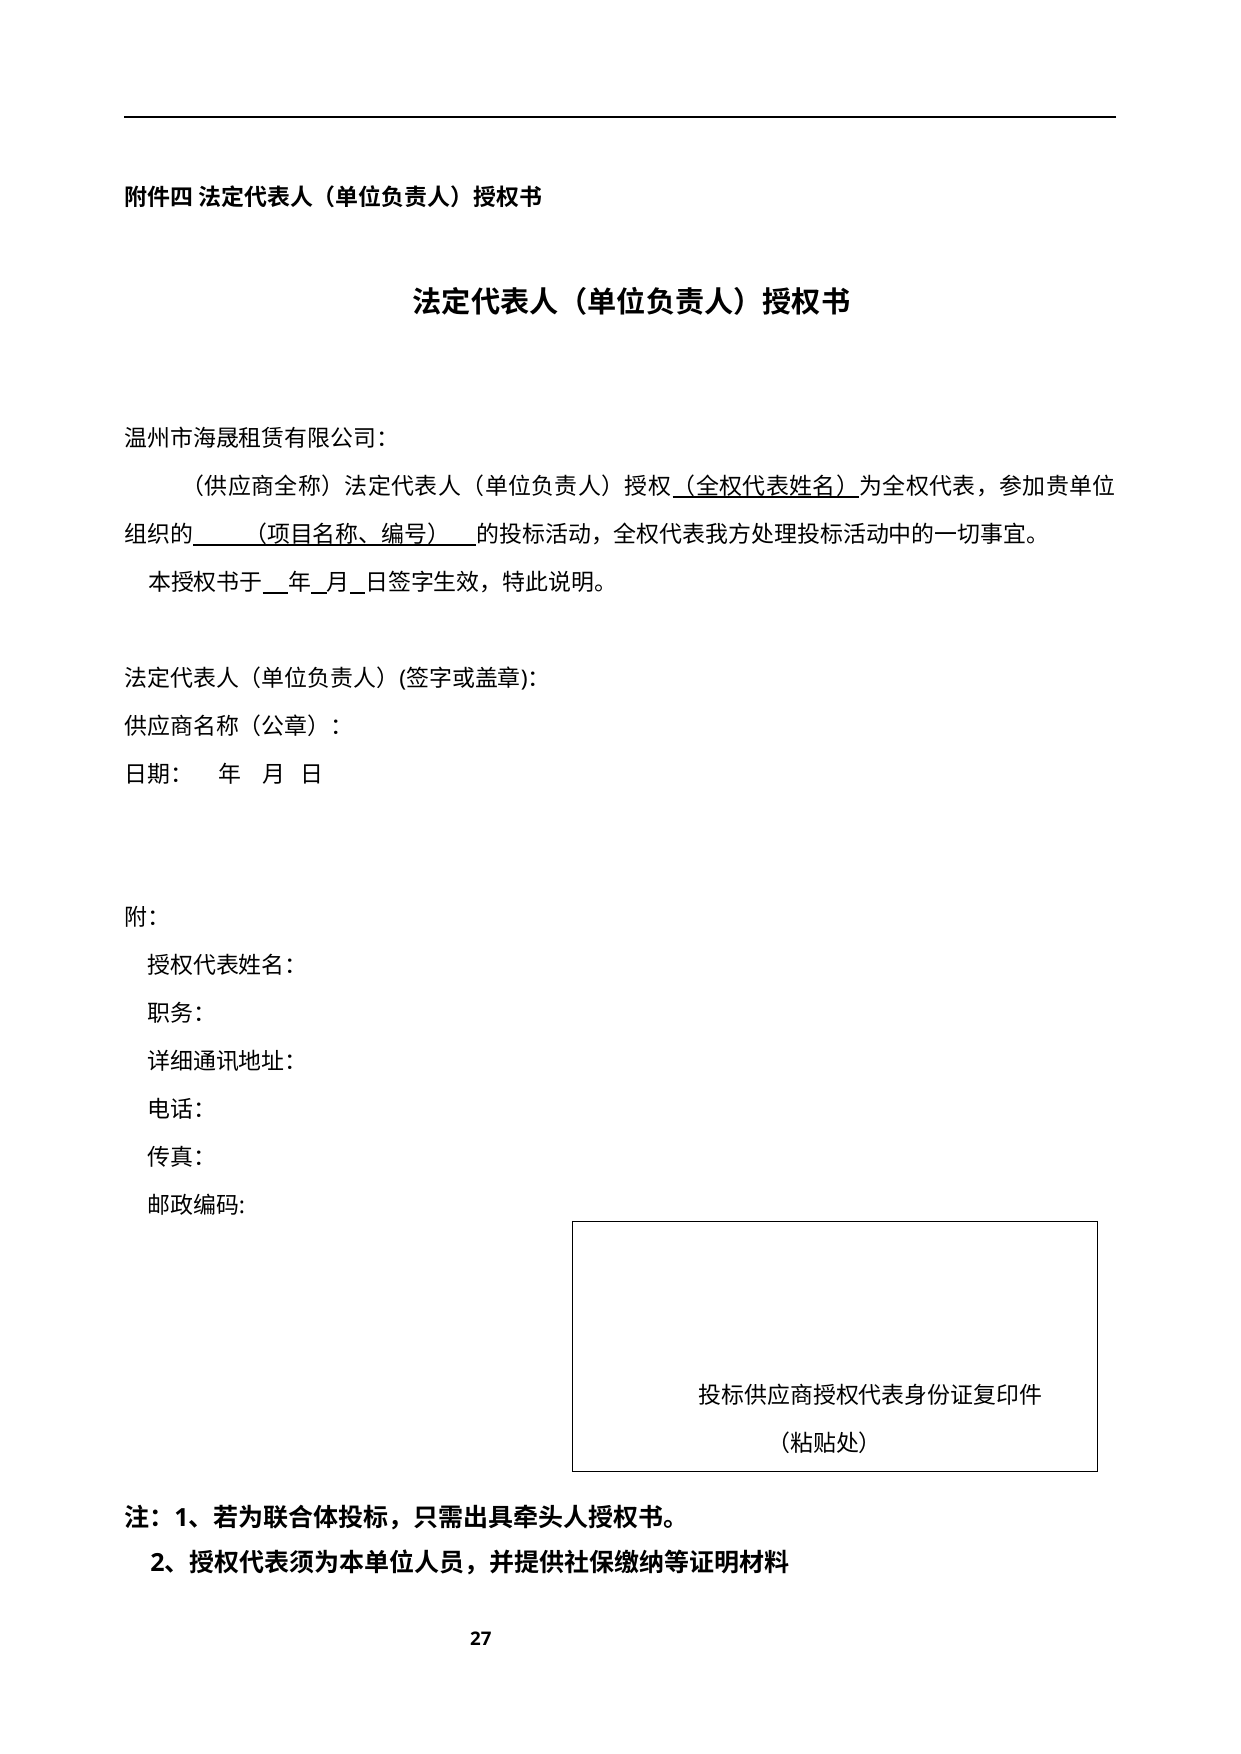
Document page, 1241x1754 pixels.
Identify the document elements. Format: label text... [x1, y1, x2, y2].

text 职务： [124, 983, 1116, 1031]
text 电话： [124, 1079, 1116, 1127]
text 2、授权代表须为本单位人员，并提供社保缴纳等证明材料 [124, 1533, 1116, 1579]
text 详细通讯地址： [124, 1031, 1116, 1079]
text 邮政编码: [124, 1175, 1116, 1223]
text 日期： 年 月 日 [124, 744, 1116, 792]
text 传真： [124, 1127, 1116, 1175]
text 附件四 法定代表人（单位负责人）授权书 [124, 179, 1116, 212]
text 法定代表人（单位负责人）(签字或盖章)： [124, 648, 1116, 696]
text 供应商名称（公章）： [124, 696, 1116, 744]
text 附： [124, 887, 1116, 935]
table_header 投标供应商授权代表身份证复印件 （粘贴处） [573, 1222, 1097, 1471]
text 温州市海晟租赁有限公司： [124, 408, 1116, 456]
text 法定代表人（单位负责人）授权书 [237, 281, 1116, 321]
text （供应商全称）法定代表人（单位负责人）授权（全权代表姓名）为全权代表，参加贵单位组织的 （项目名称、编号） 的投标活动，全权代表我方处理投标活动中的一切事宜。 [124, 456, 1116, 552]
text 本授权书于 年 月 日签字生效，特此说明。 [124, 552, 1116, 600]
text 注：1、若为联合体投标，只需出具牵头人授权书。 [124, 1485, 1116, 1533]
text 授权代表姓名： [124, 935, 1116, 983]
